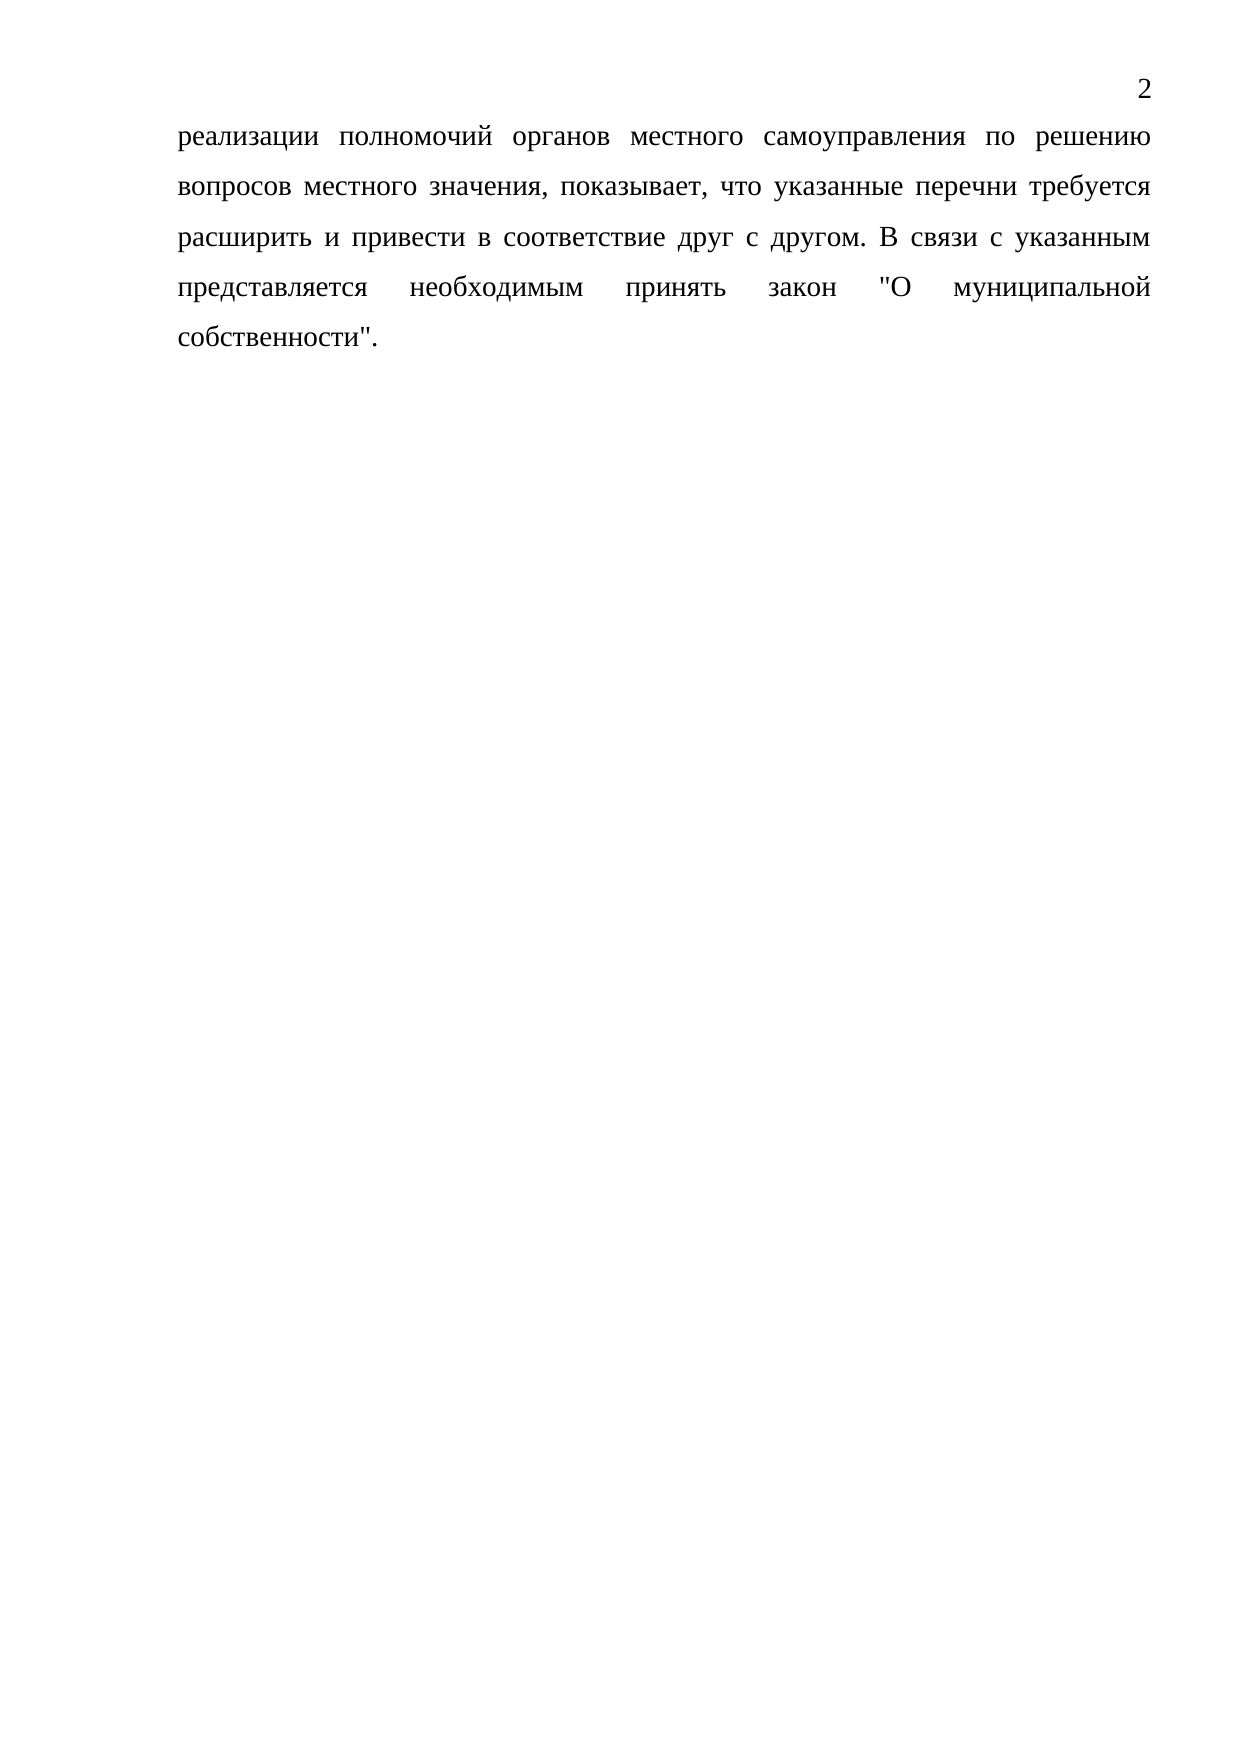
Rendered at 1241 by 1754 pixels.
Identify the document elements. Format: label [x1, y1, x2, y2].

text [177, 118, 1152, 353]
